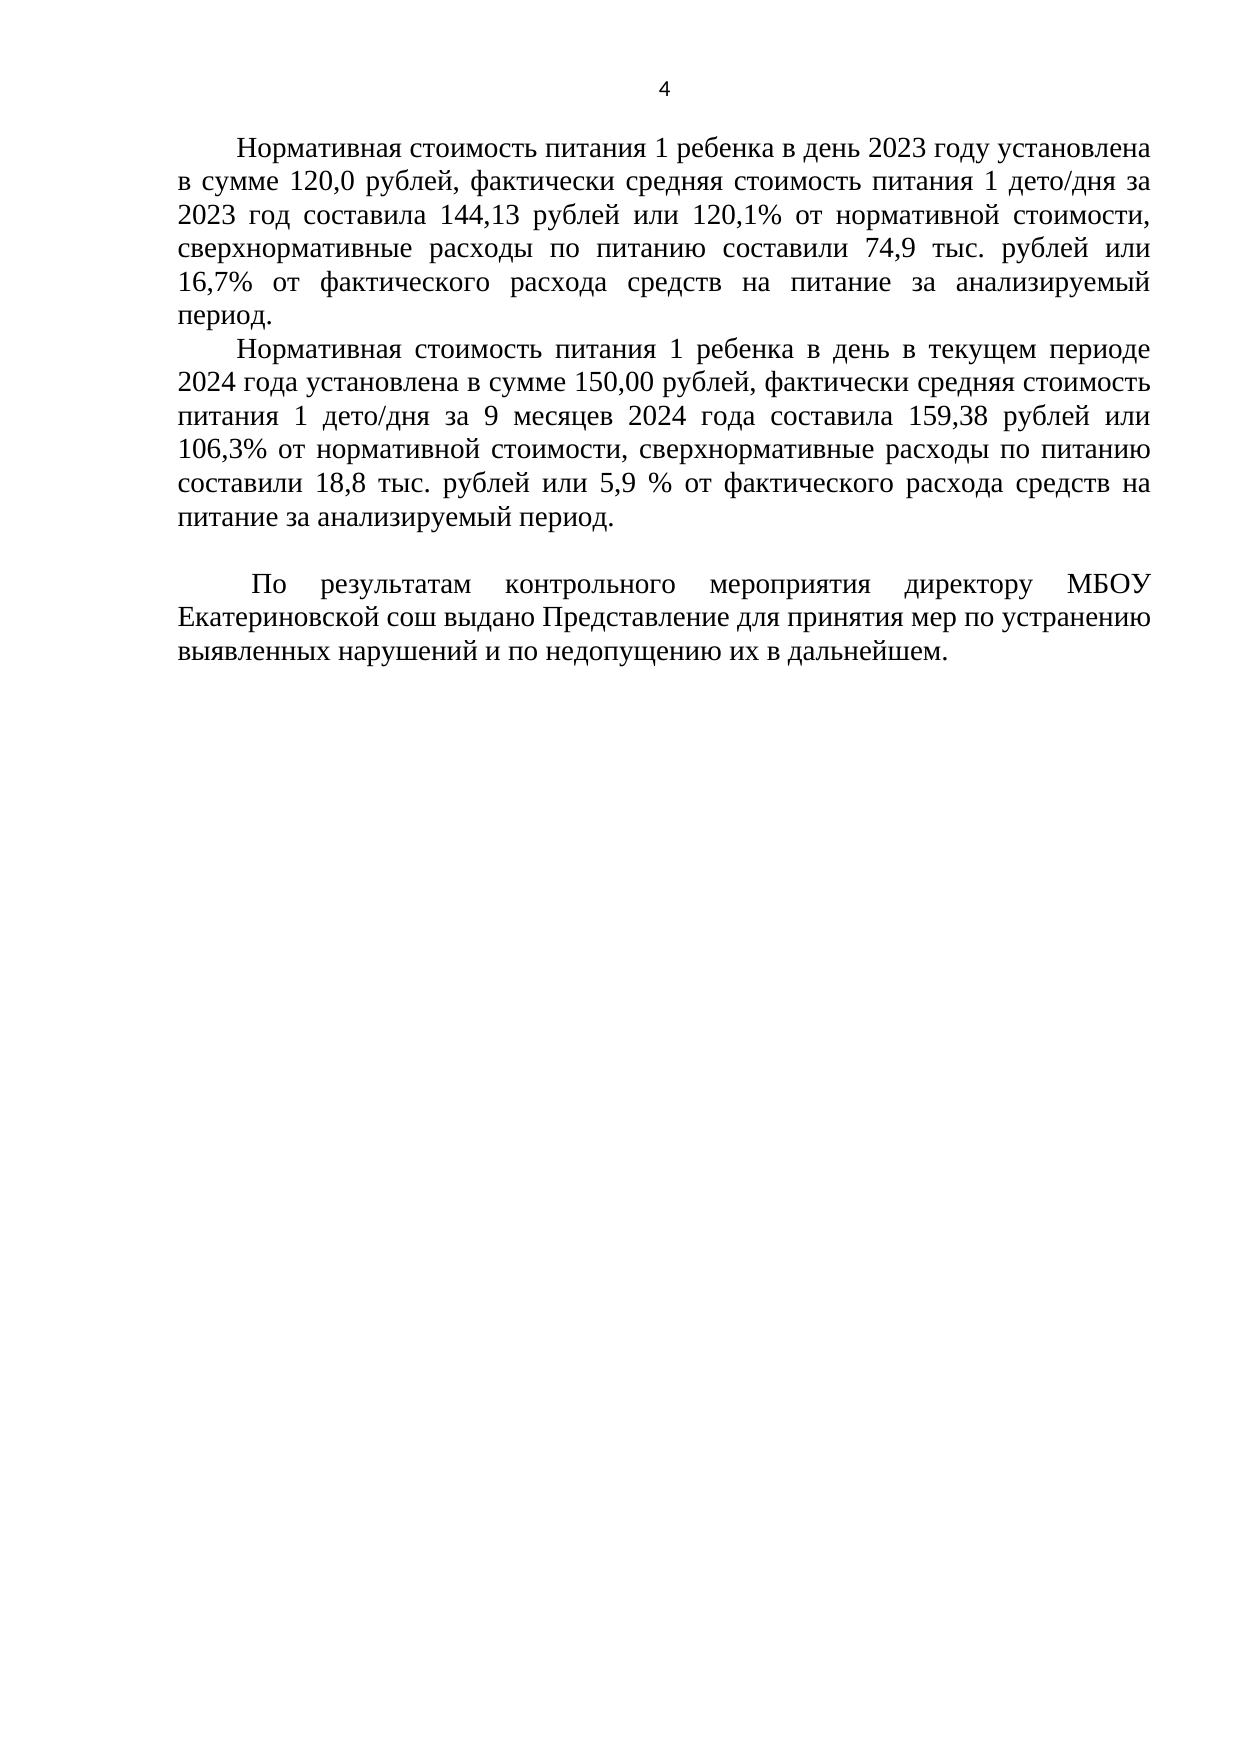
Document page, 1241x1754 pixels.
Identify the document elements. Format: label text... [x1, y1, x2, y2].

text Нормативная стоимость питания 1 ребенка в день 2023 году установлена в сумме 120,0 рублей, фактически средняя стоимость питания 1 дето/дня за 2023 год составила 144,13 рублей или 120,1% от нормативной стоимости, сверхнормативные расходы по питанию составили 74,9 тыс. рублей или 16,7% от фактического расхода средств на питание за анализируемый период. [177, 130, 1152, 331]
text По результатам контрольного мероприятия директору МБОУ Екатериновской сош выдано Представление для принятия мер по устранению выявленных нарушений и по недопущению их в дальнейшем. [177, 566, 1152, 666]
text Нормативная стоимость питания 1 ребенка в день в текущем периоде 2024 года установлена в сумме 150,00 рублей, фактически средняя стоимость питания 1 дето/дня за 9 месяцев 2024 года составила 159,38 рублей или 106,3% от нормативной стоимости, сверхнормативные расходы по питанию составили 18,8 тыс. рублей или 5,9 % от фактического расхода средств на питание за анализируемый период. [177, 331, 1152, 532]
